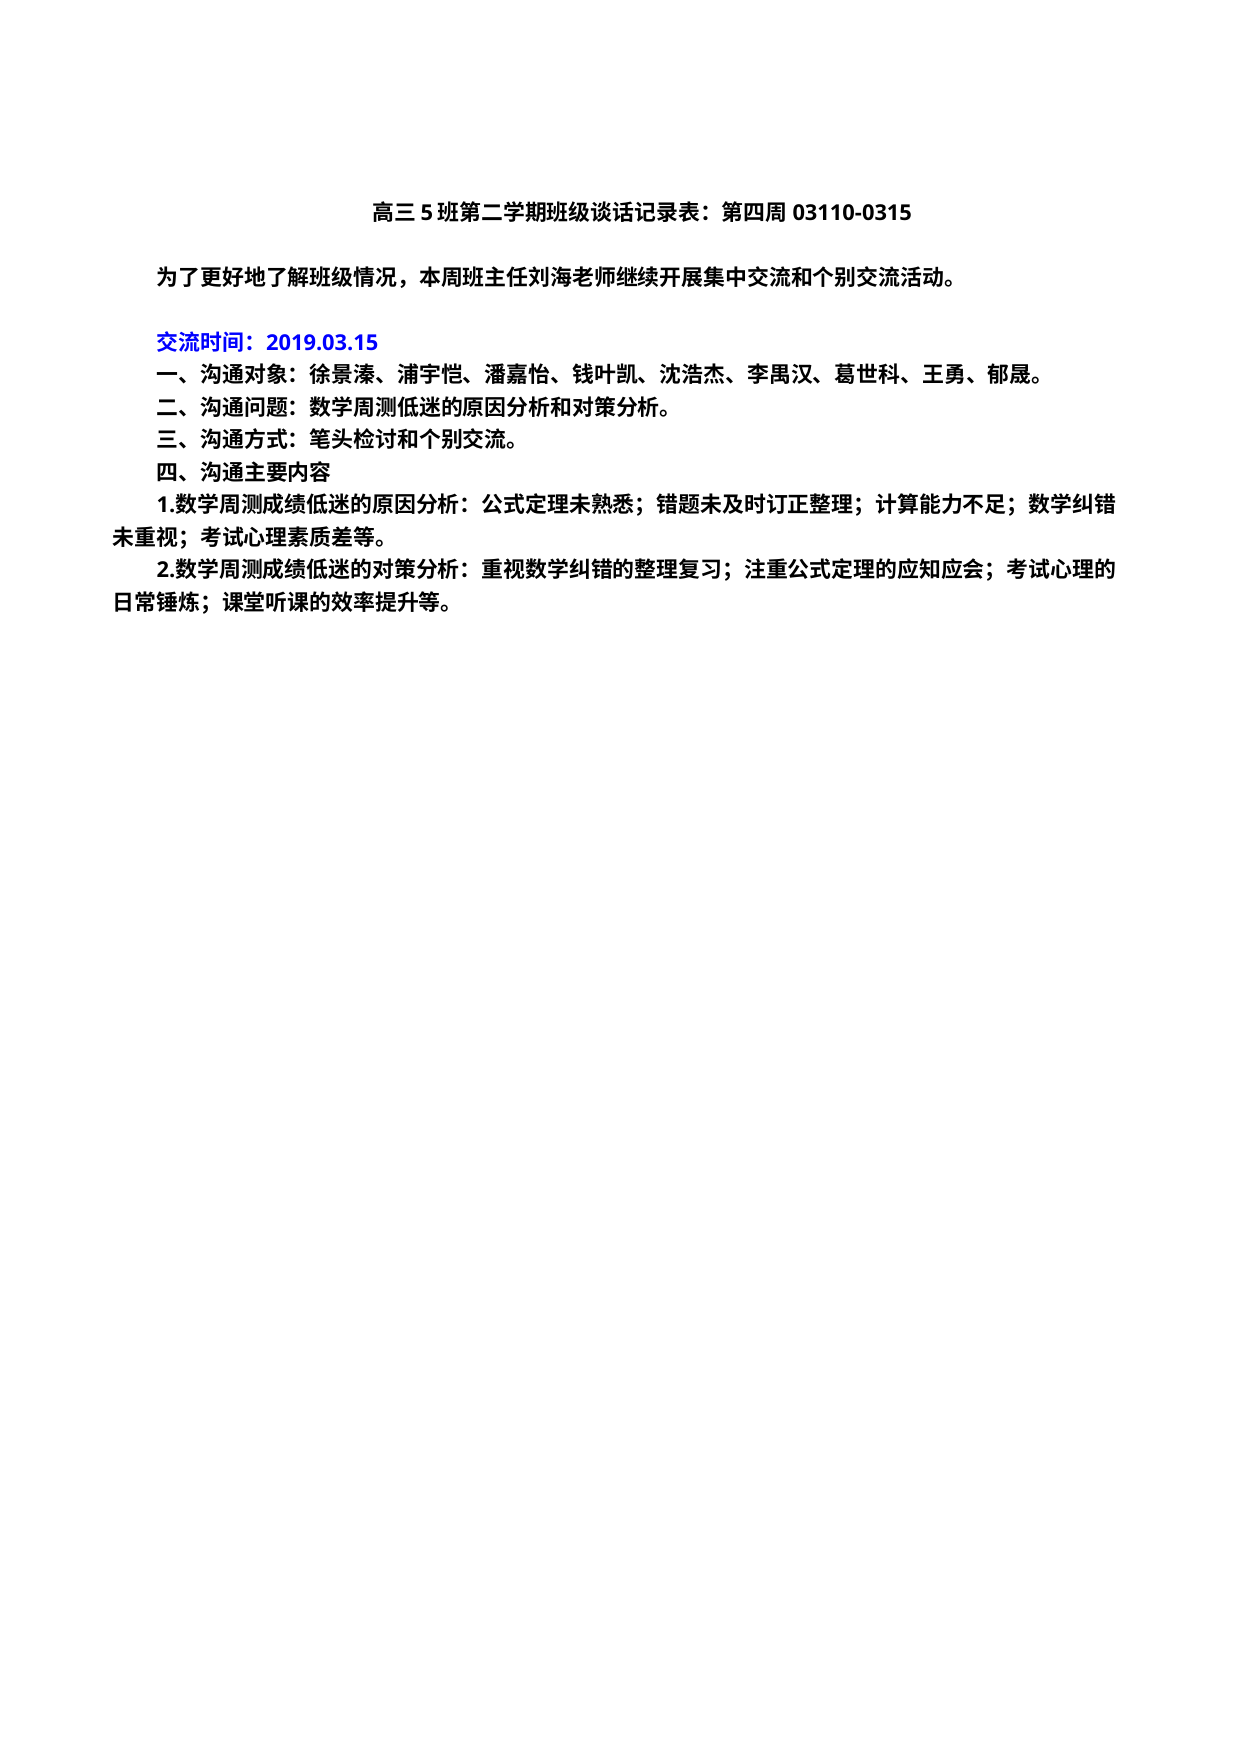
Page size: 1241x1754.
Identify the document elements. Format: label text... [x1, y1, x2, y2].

text 二、沟通问题：数学周测低迷的原因分析和对策分析。 [112, 389, 1128, 422]
text 高三5班第二学期班级谈话记录表：第四周 03110-0315 [112, 194, 1128, 227]
text 1.数学周测成绩低迷的原因分析：公式定理未熟悉；错题未及时订正整理；计算能力不足；数学纠错未重视；考试心理素质差等。 [112, 487, 1128, 552]
text 四、沟通主要内容 [112, 454, 1128, 487]
text 交流时间：2019.03.15 [112, 324, 1128, 357]
text 三、沟通方式：笔头检讨和个别交流。 [112, 422, 1128, 454]
text 2.数学周测成绩低迷的对策分析：重视数学纠错的整理复习；注重公式定理的应知应会；考试心理的日常锤炼；课堂听课的效率提升等。 [112, 552, 1128, 617]
text 为了更好地了解班级情况，本周班主任刘海老师继续开展集中交流和个别交流活动。 [112, 259, 1128, 292]
text 一、沟通对象：徐景溱、浦宇恺、潘嘉怡、钱叶凯、沈浩杰、李禺汉、葛世科、王勇、郁晟。 [112, 357, 1128, 389]
